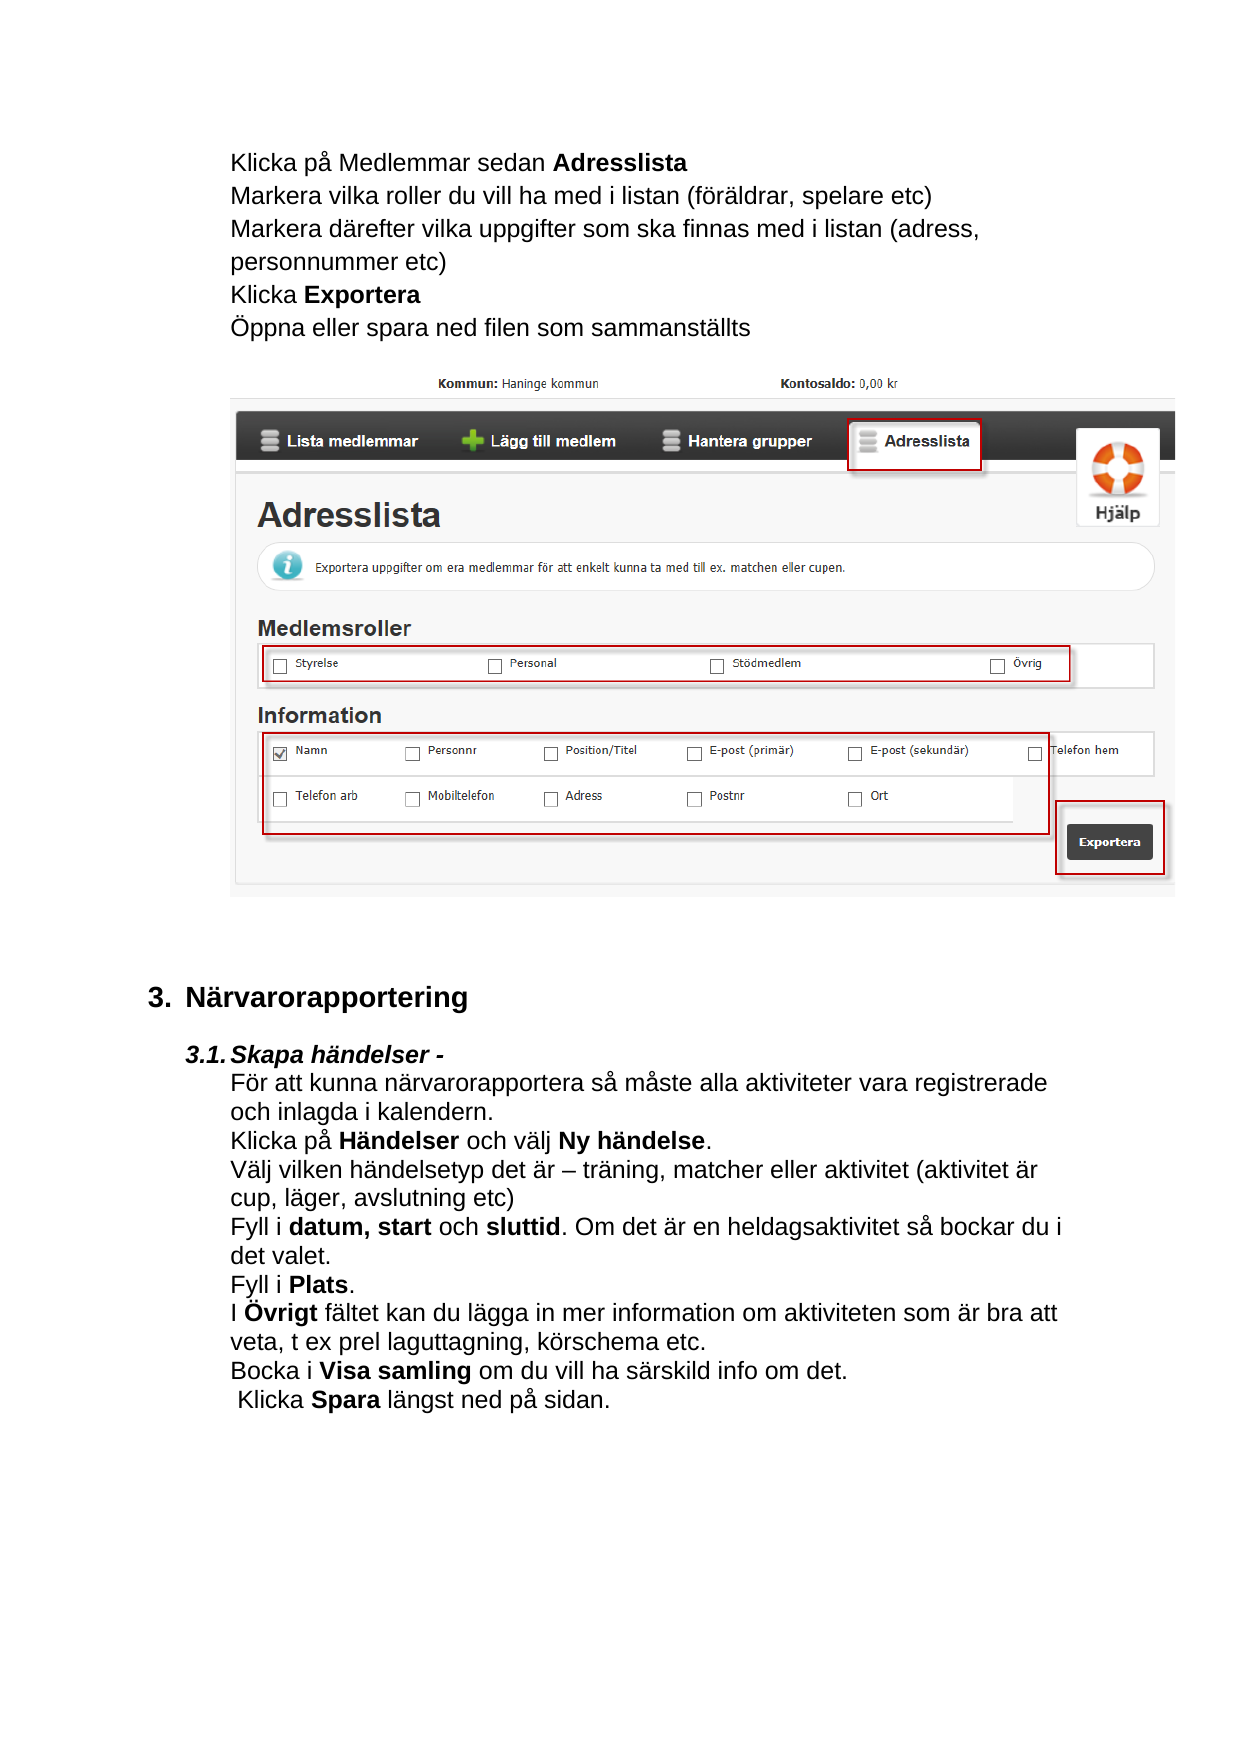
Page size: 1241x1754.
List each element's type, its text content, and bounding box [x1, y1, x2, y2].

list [185, 148, 1093, 372]
list Närvarorapportering [148, 980, 1093, 1040]
picture [230, 375, 1175, 897]
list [185, 1040, 1093, 1413]
